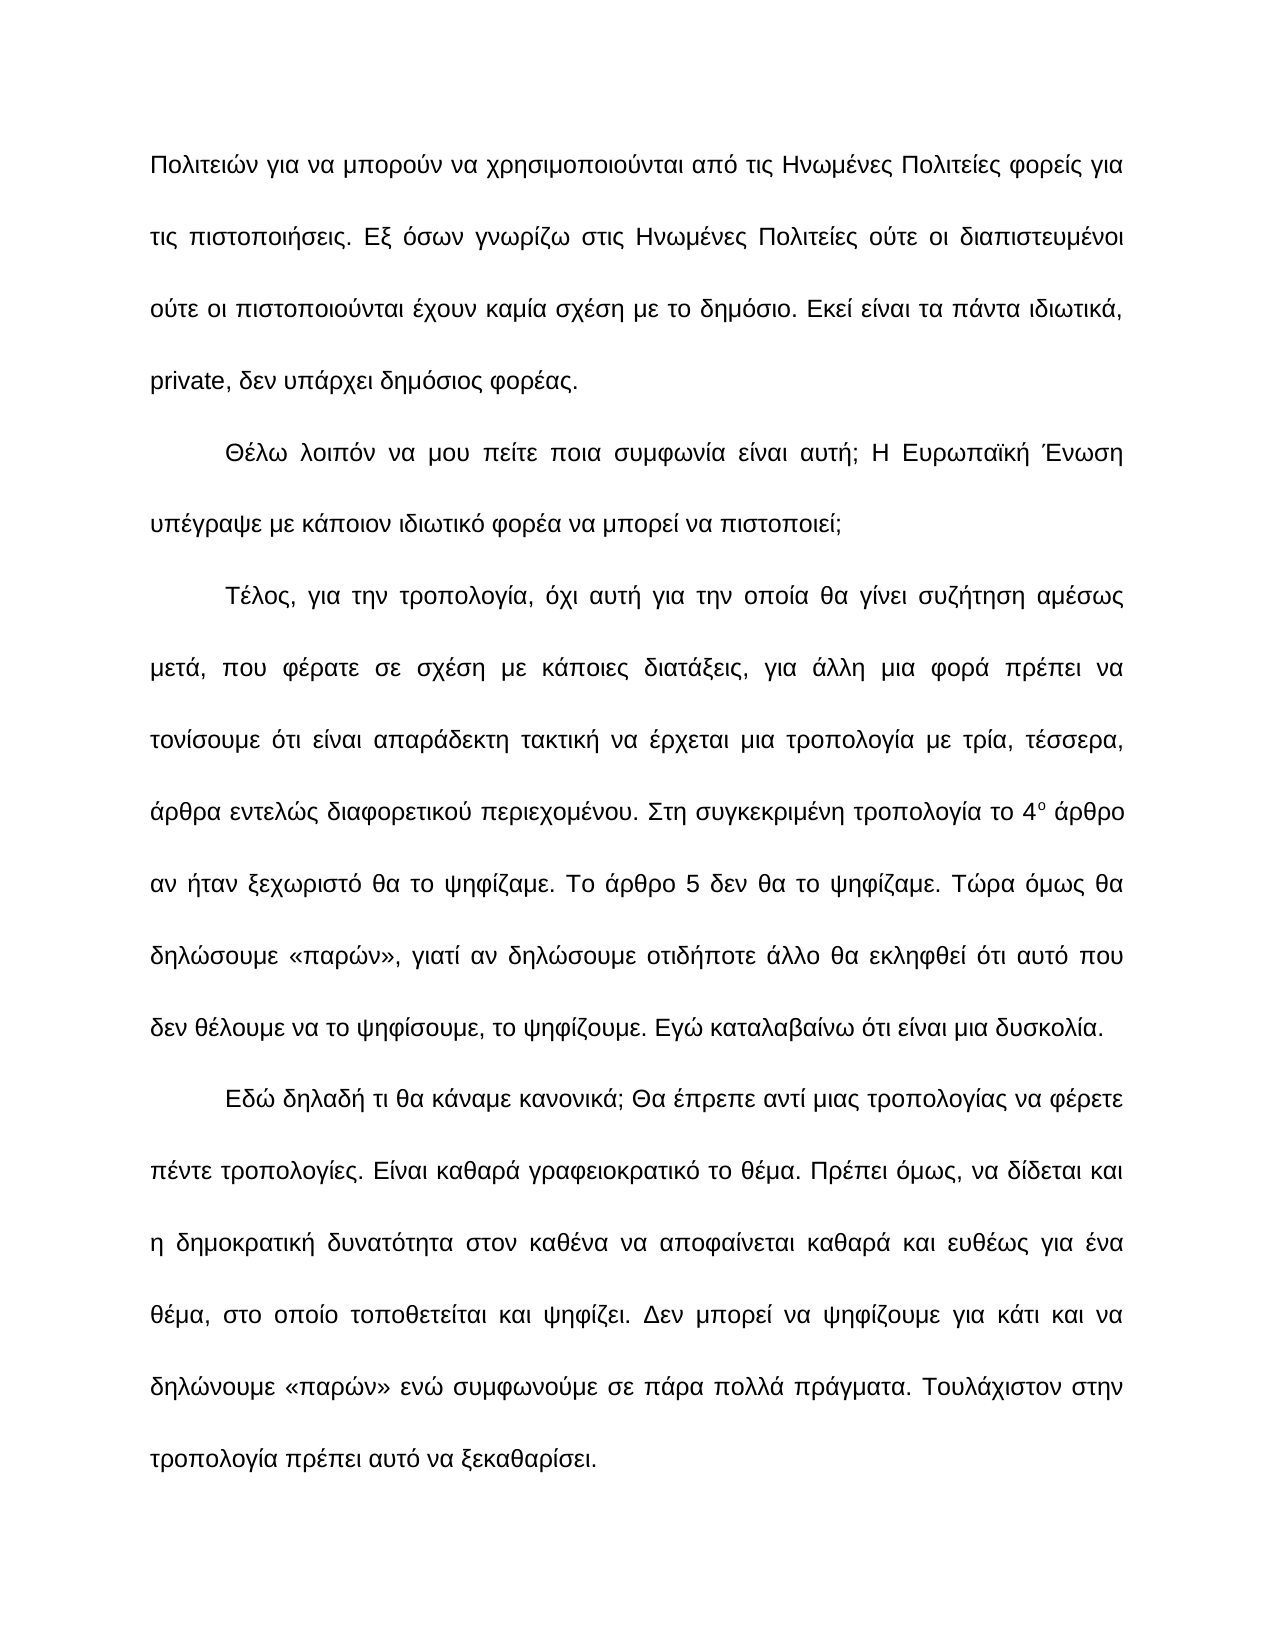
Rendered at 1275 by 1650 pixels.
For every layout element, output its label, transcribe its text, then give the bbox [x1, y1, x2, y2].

text Εδώ δηλαδή τι θα κάναμε κανονικά; Θα έπρεπε αντί μιας τροπολογίας να φέρετε πέντε τροπολογίες. Είναι καθαρά γραφειοκρατικό το θέμα. Πρέπει όμως, να δίδεται και η δημοκρατική δυνατότητα στον καθένα να αποφαίνεται καθαρά και ευθέως για ένα θέμα, στο οποίο τοποθετείται και ψηφίζει. Δεν μπορεί να ψηφίζουμε για κάτι και να δηλώνουμε «παρών» ενώ συμφωνούμε σε πάρα πολλά πράγματα. Τουλάχιστον στην τροπολογία πρέπει αυτό να ξεκαθαρίσει. [150, 1084, 1125, 1472]
text Τέλος, για την τροπολογία, όχι αυτή για την οποία θα γίνει συζήτηση αμέσως μετά, που φέρατε σε σχέση με κάποιες διατάξεις, για άλλη μια φορά πρέπει να τονίσουμε ότι είναι απαράδεκτη τακτική να έρχεται μια τροπολογία με τρία, τέσσερα, άρθρα εντελώς διαφορετικού περιεχομένου. Στη συγκεκριμένη τροπολογία το 4ο άρθρο αν ήταν ξεχωριστό θα το ψηφίζαμε. Το άρθρο 5 δεν θα το ψηφίζαμε. Τώρα όμως θα δηλώσουμε «παρών», γιατί αν δηλώσουμε οτιδήποτε άλλο θα εκληφθεί ότι αυτό που δεν θέλουμε να το ψηφίσουμε, το ψηφίζουμε. Εγώ καταλαβαίνω ότι είναι μια δυσκολία. [150, 581, 1125, 1041]
text Θέλω λοιπόν να μου πείτε ποια συμφωνία είναι αυτή; Η Ευρωπαϊκή Ένωση υπέγραψε με κάποιον ιδιωτικό φορέα να μπορεί να πιστοποιεί; [150, 437, 1125, 538]
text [150, 150, 1125, 394]
